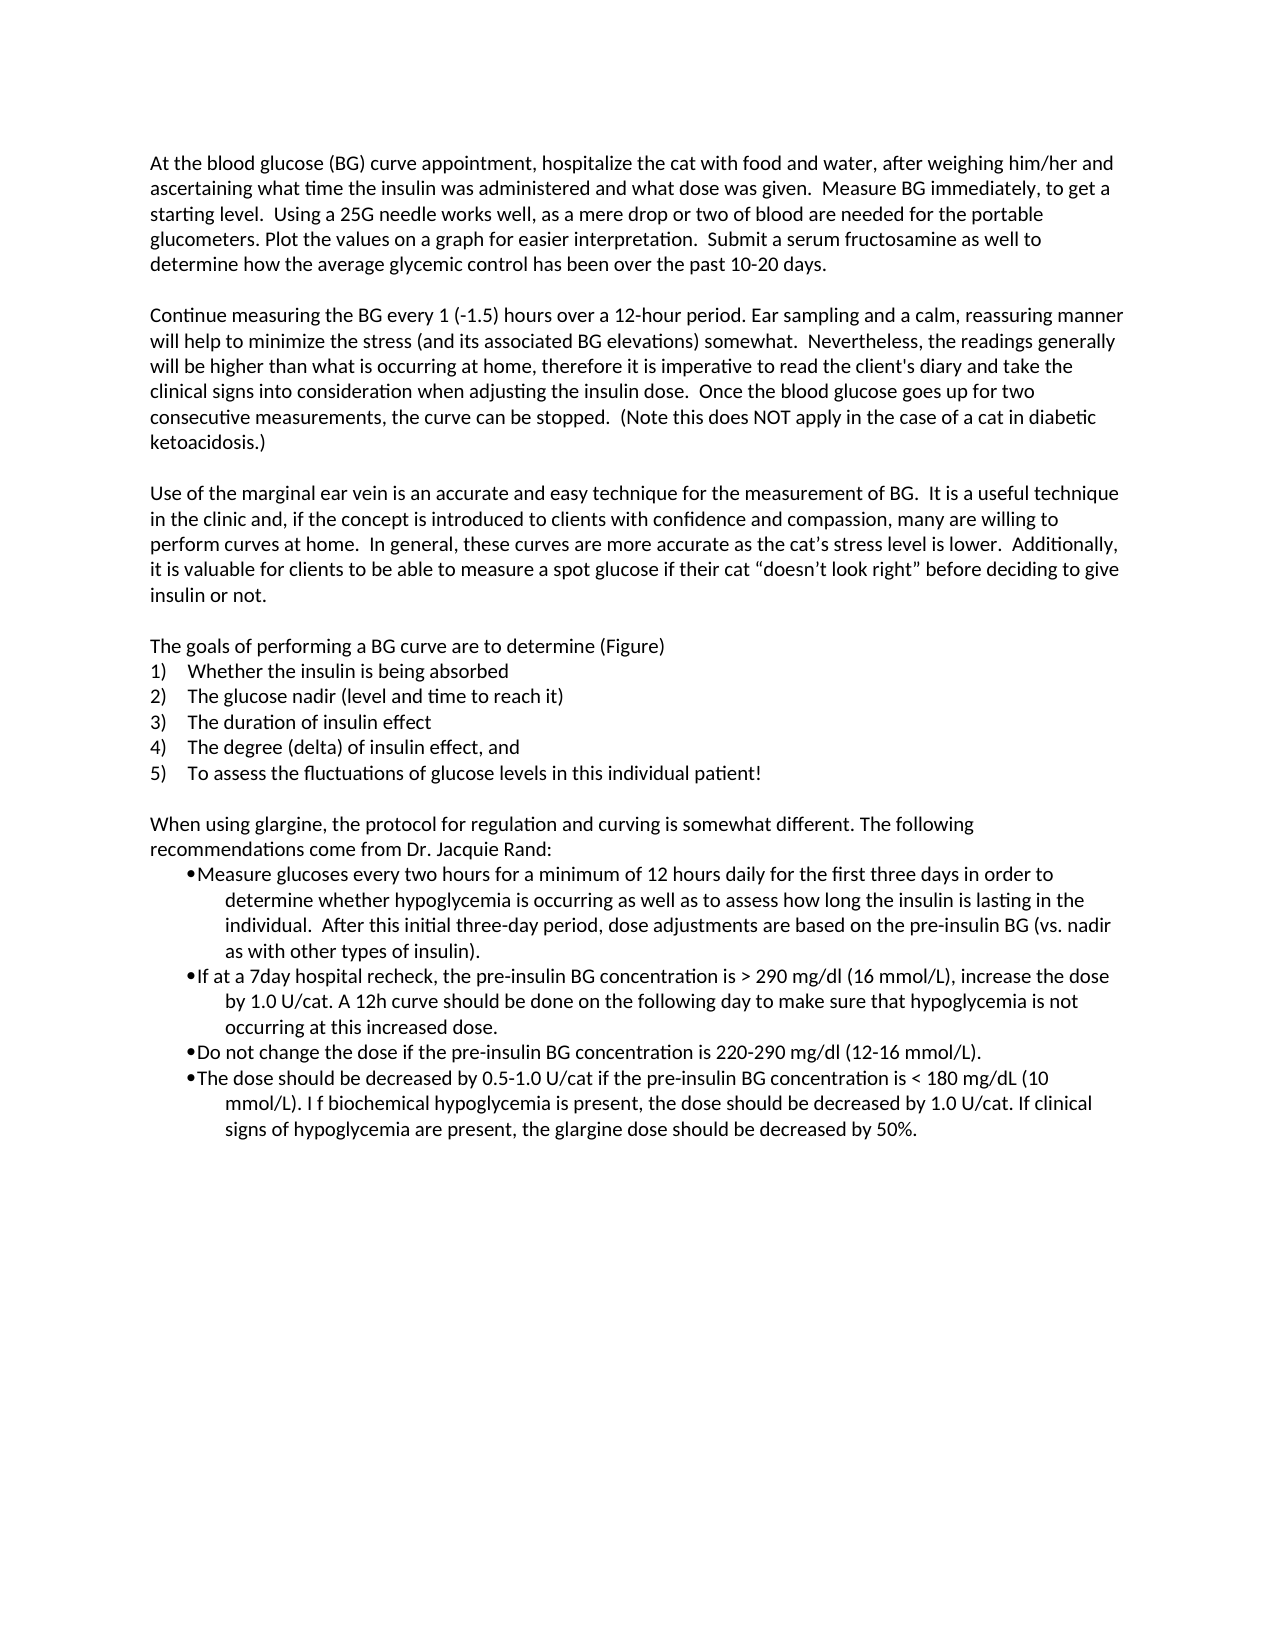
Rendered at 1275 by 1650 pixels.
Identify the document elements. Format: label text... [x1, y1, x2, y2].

text At the blood glucose (BG) curve appointment, hospitalize the cat with food and water, after weighing him/her and ascertaining what time the insulin was administered and what dose was given. Measure BG immediately, to get a starting level. Using a 25G needle works well, as a mere drop or two of blood are needed for the portable glucometers. Plot the values on a graph for easier interpretation. Submit a serum fructosamine as well to determine how the average glycemic control has been over the past 10-20 days. [150, 150, 1125, 277]
list If at a 7day hospital recheck, the pre-insulin BG concentration is > 290 mg/dl (16 mmol/L), increase the dose by 1.0 U/cat. A 12h curve should be done on the following day to make sure that hypoglycemia is not occurring at this increased dose. [187, 963, 1125, 1039]
list Whether the insulin is being absorbed [150, 658, 1125, 684]
list To assess the fluctuations of glucose levels in this individual patient! [150, 760, 1125, 785]
list Do not change the dose if the pre-insulin BG concentration is 220-290 mg/dl (12-16 mmol/L). [187, 1039, 1125, 1065]
list The degree (delta) of insulin effect, and [150, 734, 1125, 760]
text When using glargine, the protocol for regulation and curving is somewhat different. The following recommendations come from Dr. Jacquie Rand: [150, 811, 1125, 862]
text Continue measuring the BG every 1 (-1.5) hours over a 12-hour period. Ear sampling and a calm, reassuring manner will help to minimize the stress (and its associated BG elevations) somewhat. Nevertheless, the readings generally will be higher than what is occurring at home, therefore it is imperative to read the client's diary and take the clinical signs into consideration when adjusting the insulin dose. Once the blood glucose goes up for two consecutive measurements, the curve can be stopped. (Note this does NOT apply in the case of a cat in diabetic ketoacidosis.) [150, 302, 1125, 455]
text Use of the marginal ear vein is an accurate and easy technique for the measurement of BG. It is a useful technique in the clinic and, if the concept is introduced to clients with confidence and compassion, many are willing to perform curves at home. In general, these curves are more accurate as the cat’s stress level is lower. Additionally, it is valuable for clients to be able to measure a spot glucose if their cat “doesn’t look right” before deciding to give insulin or not. [150, 480, 1125, 607]
list The dose should be decreased by 0.5-1.0 U/cat if the pre-insulin BG concentration is < 180 mg/dL (10 mmol/L). I f biochemical hypoglycemia is present, the dose should be decreased by 1.0 U/cat. If clinical signs of hypoglycemia are present, the glargine dose should be decreased by 50%. [187, 1065, 1125, 1141]
list Measure glucoses every two hours for a minimum of 12 hours daily for the first three days in order to determine whether hypoglycemia is occurring as well as to assess how long the insulin is lasting in the individual. After this initial three-day period, dose adjustments are based on the pre-insulin BG (vs. nadir as with other types of insulin). [187, 862, 1125, 963]
list The glucose nadir (level and time to reach it) [150, 684, 1125, 709]
list The duration of insulin effect [150, 709, 1125, 734]
text The goals of performing a BG curve are to determine (Figure) [150, 633, 1125, 658]
